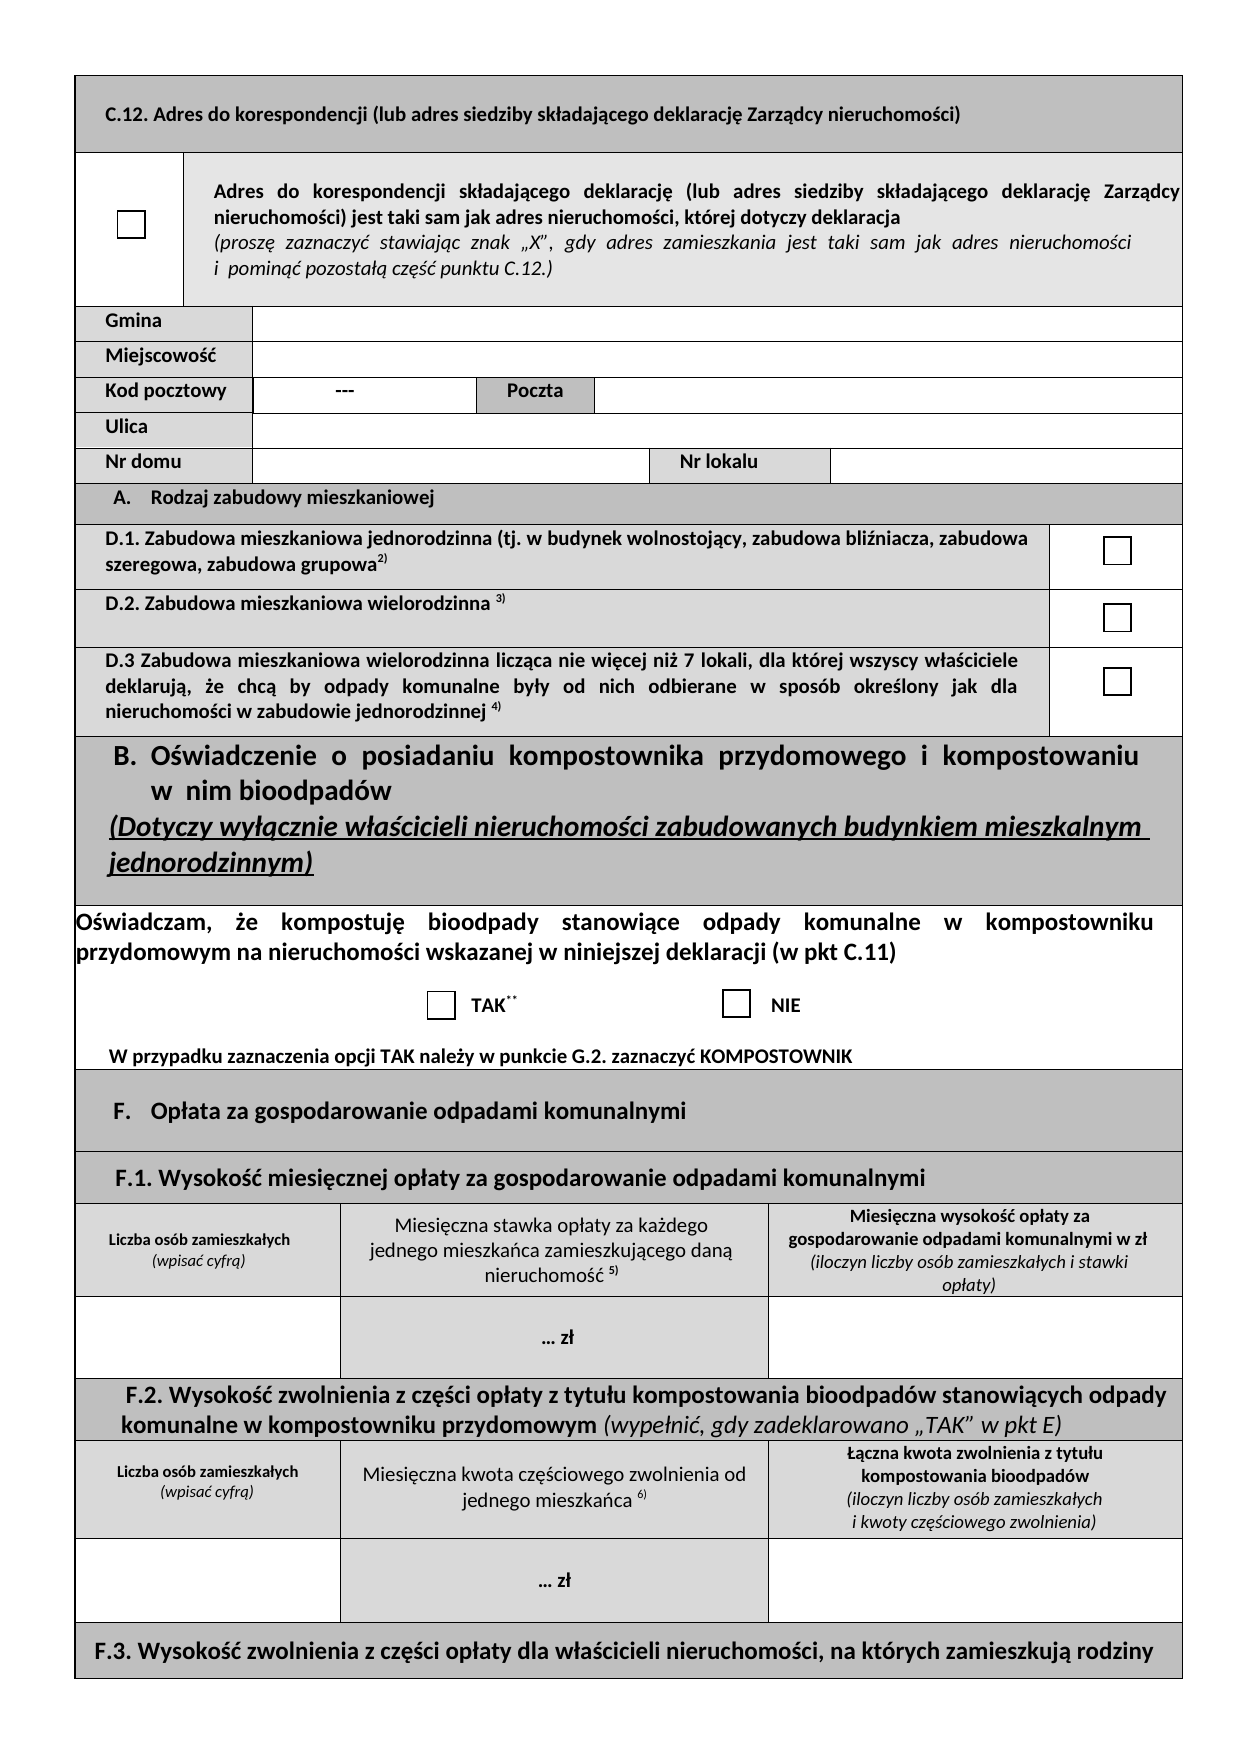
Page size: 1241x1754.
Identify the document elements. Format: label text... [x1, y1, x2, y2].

table_cell Adres do korespondencji składającego deklarację (lub adres siedziby składającego deklarację Zarządcy nieruchomości) jest taki sam jak adres nieruchomości, której dotyczy deklaracja (proszę zaznaczyć stawiając znak „X”, gdy adres zamieszkania jest taki sam jak adres nieruchomości i pominąć pozostałą część punktu C.12.) [184, 153, 1182, 306]
table_cell Kod pocztowy [76, 378, 252, 412]
table_cell [76, 153, 183, 306]
table_cell Nr domu [76, 449, 252, 483]
table_cell [253, 414, 1182, 447]
table_cell Liczba osób zamieszkałych (wpisać cyfrą) [76, 1204, 340, 1296]
table_cell Miesięczna wysokość opłaty za gospodarowanie odpadami komunalnymi w zł (iloczyn liczby osób zamieszkałych i stawki opłaty) [769, 1204, 1182, 1296]
table_cell [769, 1539, 1182, 1622]
table_cell F.2. Wysokość zwolnienia z części opłaty z tytułu kompostowania bioodpadów stanowiących odpady komunalne w kompostowniku przydomowym (wypełnić, gdy zadeklarowano „TAK” w pkt E) [76, 1379, 1182, 1440]
table_cell [831, 449, 1182, 483]
table_cell … zł [341, 1297, 768, 1378]
table_cell F.1. Wysokość miesięcznej opłaty za gospodarowanie odpadami komunalnymi [76, 1152, 1182, 1203]
table_cell D.1. Zabudowa mieszkaniowa jednorodzinna (tj. w budynek wolnostojący, zabudowa bliźniacza, zabudowa szeregowa, zabudowa grupowa2) [76, 525, 1049, 589]
table_cell Miesięczna stawka opłaty za każdego jednego mieszkańca zamieszkującego daną nieruchomość 5) [341, 1204, 768, 1296]
table_cell Oświadczam, że kompostuję bioodpady stanowiące odpady komunalne w kompostowniku przydomowym na nieruchomości wskazanej w niniejszej deklaracji (w pkt C.11) TAK** NIE W przypadku zaznaczenia opcji TAK należy w punkcie G.2. zaznaczyć KOMPOSTOWNIK [76, 906, 1182, 1068]
table_cell Gmina [76, 307, 252, 341]
table_cell Nr lokalu [650, 449, 830, 483]
table_cell [76, 1297, 340, 1378]
table_cell [595, 378, 1182, 413]
table_cell Oświadczenie o posiadaniu kompostownika przydomowego i kompostowaniu w nim bioodpadów (Dotyczy wyłącznie właścicieli nieruchomości zabudowanych budynkiem mieszkalnym jednorodzinnym) [76, 737, 1182, 905]
table_cell D.2. Zabudowa mieszkaniowa wielorodzinna 3) [76, 590, 1049, 647]
table_cell Miejscowość [76, 342, 252, 377]
table_cell Rodzaj zabudowy mieszkaniowej [76, 484, 1182, 524]
table_cell [769, 1297, 1182, 1378]
table_cell Łączna kwota zwolnienia z tytułu kompostowania bioodpadów (iloczyn liczby osób zamieszkałych i kwoty częściowego zwolnienia) [769, 1441, 1182, 1538]
table_cell Liczba osób zamieszkałych (wpisać cyfrą) [76, 1441, 340, 1538]
table_cell Miesięczna kwota częściowego zwolnienia od jednego mieszkańca 6) [341, 1441, 768, 1538]
table_cell [254, 378, 476, 413]
table_cell [1050, 590, 1182, 647]
table_header C.12. Adres do korespondencji (lub adres siedziby składającego deklarację Zarządcy nieruchomości) [76, 76, 1182, 152]
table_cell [76, 1623, 1182, 1678]
table_cell Ulica [76, 413, 252, 447]
table_cell Opłata za gospodarowanie odpadami komunalnymi [76, 1070, 1182, 1151]
table_cell D.3 Zabudowa mieszkaniowa wielorodzinna licząca nie więcej niż 7 lokali, dla której wszyscy właściciele deklarują, że chcą by odpady komunalne były od nich odbierane w sposób określony jak dla nieruchomości w zabudowie jednorodzinnej 4) [76, 648, 1049, 736]
table_cell [253, 449, 649, 483]
table_cell … zł [341, 1539, 768, 1622]
table_cell [253, 342, 1182, 377]
table_cell [1050, 525, 1182, 589]
table_cell [76, 1539, 340, 1622]
table_cell [1050, 648, 1182, 736]
table_cell [253, 307, 1182, 341]
